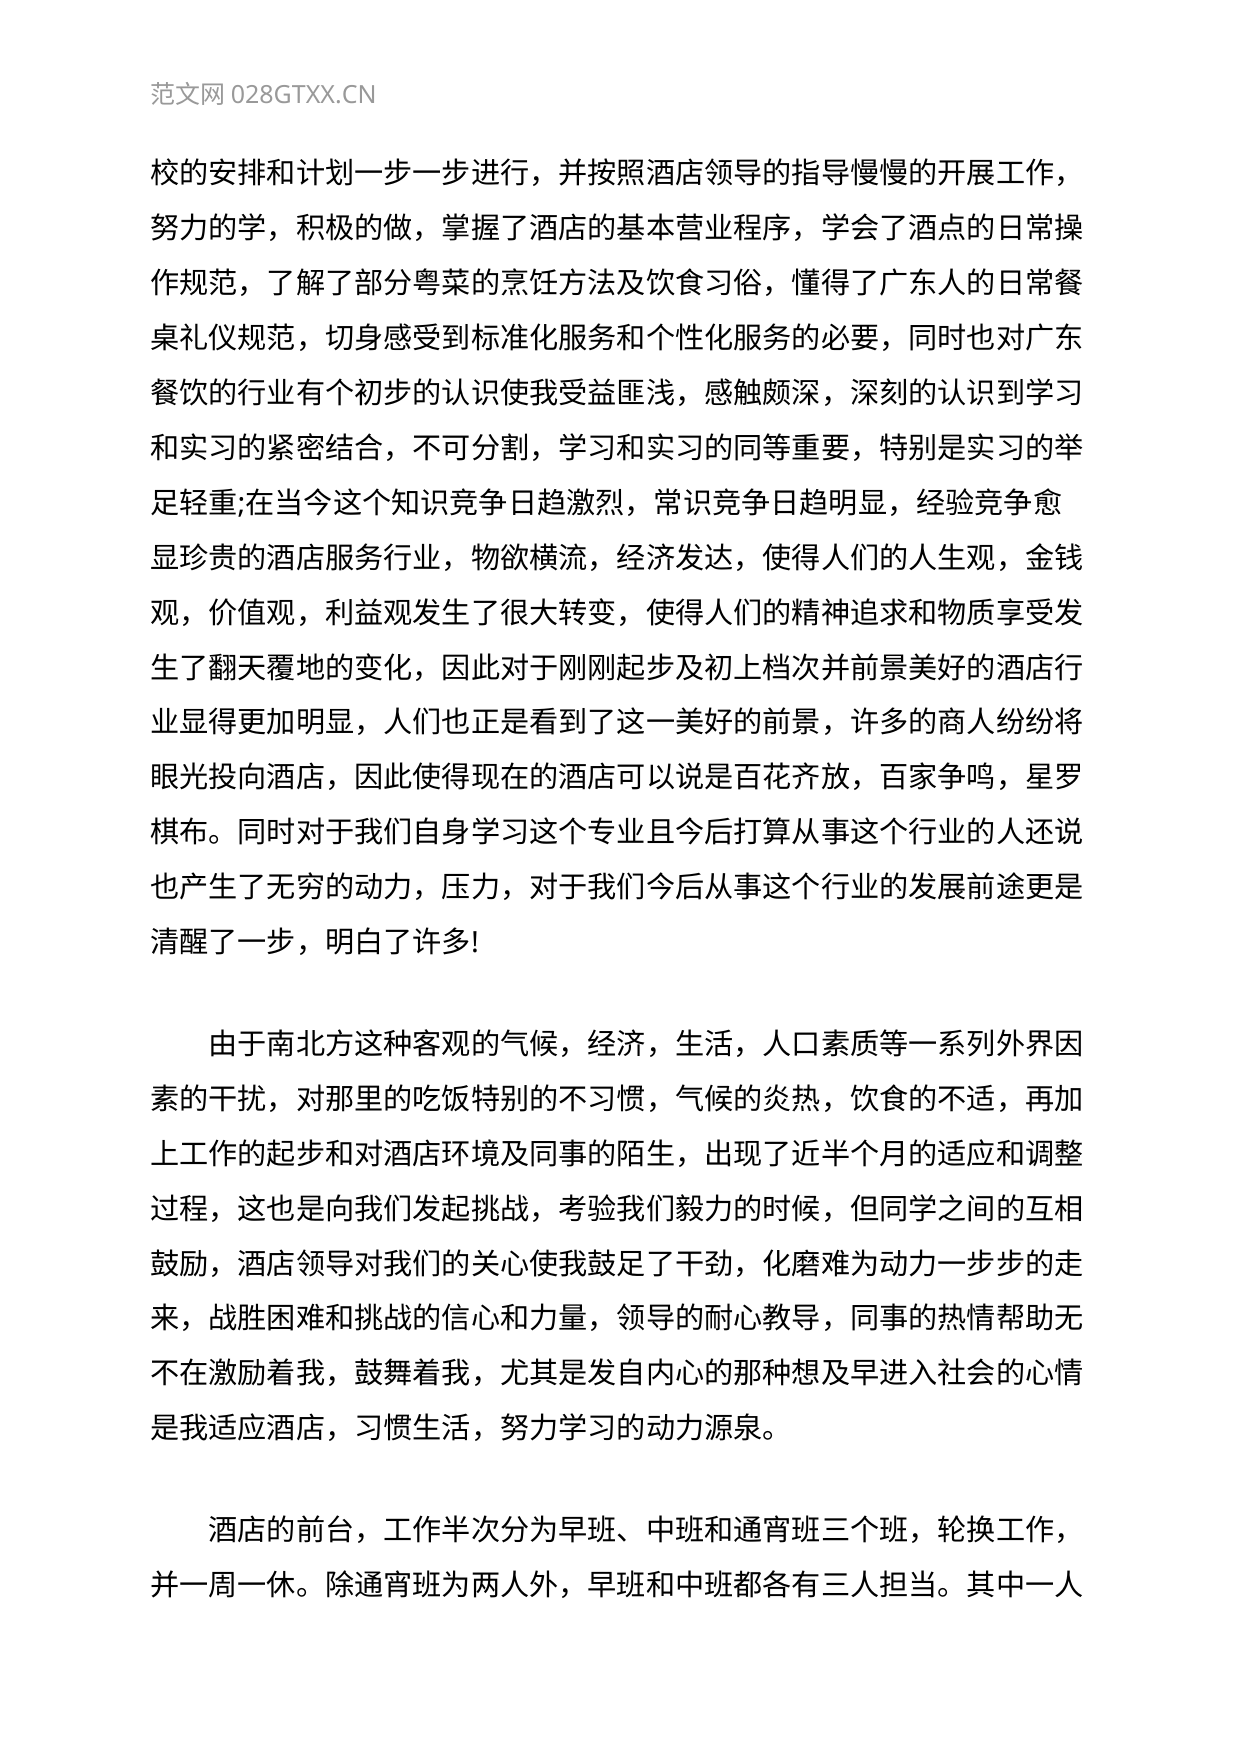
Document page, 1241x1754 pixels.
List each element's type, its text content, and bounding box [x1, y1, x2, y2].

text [150, 1507, 1090, 1604]
text 由于南北方这种客观的气候，经济，生活，人口素质等一系列外界因素的干扰，对那里的吃饭特别的不习惯，气候的炎热，饮食的不适，再加上工作的起步和对酒店环境及同事的陌生，出现了近半个月的适应和调整过程，这也是向我们发起挑战，考验我们毅力的时候，但同学之间的互相鼓励，酒店领导对我们的关心使我鼓足了干劲，化磨难为动力一步步的走来，战胜困难和挑战的信心和力量，领导的耐心教导，同事的热情帮助无不在激励着我，鼓舞着我，尤其是发自内心的那种想及早进入社会的心情是我适应酒店，习惯生活，努力学习的动力源泉。 [150, 1021, 1090, 1447]
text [150, 150, 1090, 961]
